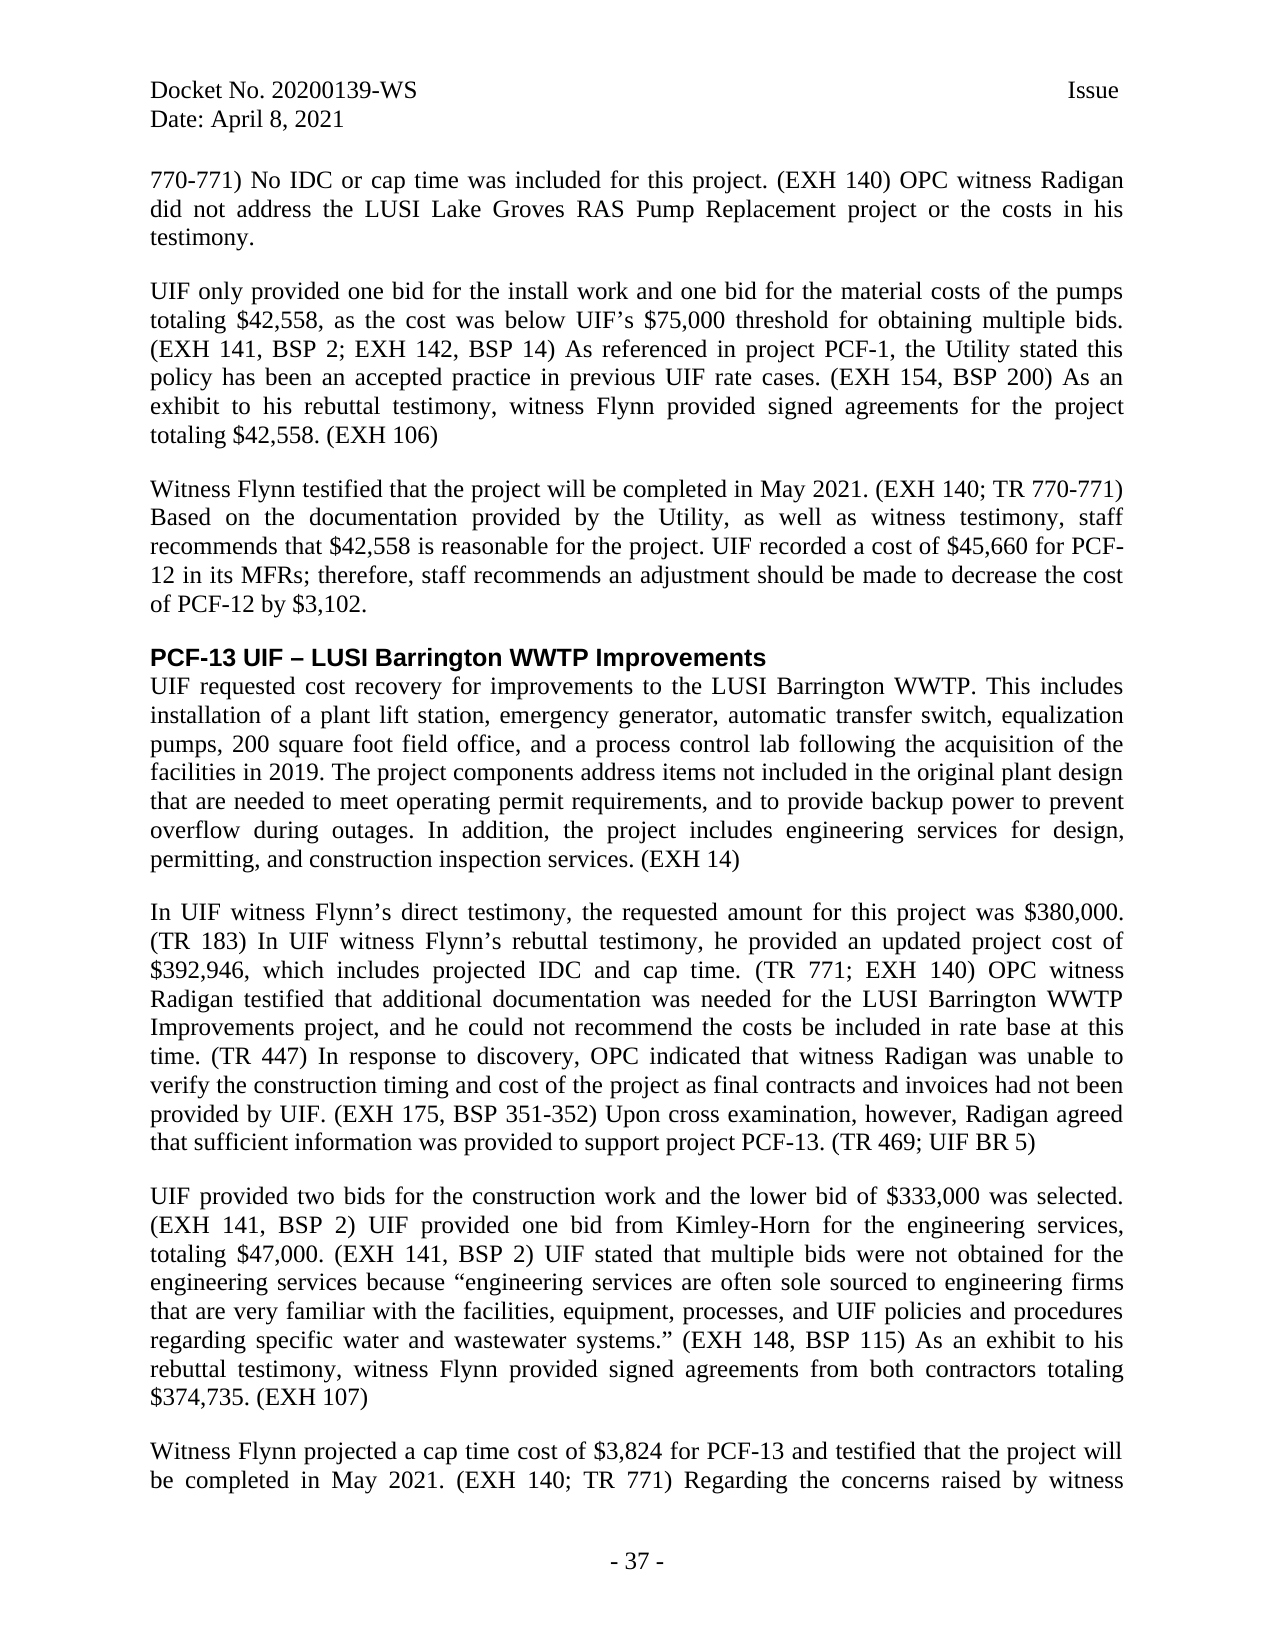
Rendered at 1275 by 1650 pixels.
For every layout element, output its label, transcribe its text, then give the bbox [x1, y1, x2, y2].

text In UIF witness Flynn’s direct testimony, the requested amount for this project was $380,000. (TR 183) In UIF witness Flynn’s rebuttal testimony, he provided an updated project cost of $392,946, which includes projected IDC and cap time. (TR 771; EXH 140) OPC witness Radigan testified that additional documentation was needed for the LUSI Barrington WWTP Improvements project, and he could not recommend the costs be included in rate base at this time. (TR 447) In response to discovery, OPC indicated that witness Radigan was unable to verify the construction timing and cost of the project as final contracts and invoices had not been provided by UIF. (EXH 175, BSP 351-352) Upon cross examination, however, Radigan agreed that sufficient information was provided to support project PCF-13. (TR 469; UIF BR 5) [150, 897, 1125, 1156]
text UIF only provided one bid for the install work and one bid for the material costs of the pumps totaling $42,558, as the cost was below UIF’s $75,000 threshold for obtaining multiple bids. (EXH 141, BSP 2; EXH 142, BSP 14) As referenced in project PCF-1, the Utility stated this policy has been an accepted practice in previous UIF rate cases. (EXH 154, BSP 200) As an exhibit to his rebuttal testimony, witness Flynn provided signed agreements for the project totaling $42,558. (EXH 106) [150, 276, 1125, 449]
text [150, 165, 1125, 251]
text UIF provided two bids for the construction work and the lower bid of $333,000 was selected. (EXH 141, BSP 2) UIF provided one bid from Kimley-Horn for the engineering services, totaling $47,000. (EXH 141, BSP 2) UIF stated that multiple bids were not obtained for the engineering services because “engineering services are often sole sourced to engineering firms that are very familiar with the facilities, equipment, processes, and UIF policies and procedures regarding specific water and wastewater systems.” (EXH 148, BSP 115) As an exhibit to his rebuttal testimony, witness Flynn provided signed agreements from both contractors totaling $374,735. (EXH 107) [150, 1181, 1125, 1411]
text Witness Flynn testified that the project will be completed in May 2021. (EXH 140; TR 770-771) Based on the documentation provided by the Utility, as well as witness testimony, staff recommends that $42,558 is reasonable for the project. UIF recorded a cost of $45,660 for PCF-12 in its MFRs; therefore, staff recommends an adjustment should be made to decrease the cost of PCF-12 by $3,102. [150, 474, 1125, 617]
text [150, 1436, 1125, 1494]
text UIF requested cost recovery for improvements to the LUSI Barrington WWTP. This includes installation of a plant lift station, emergency generator, automatic transfer switch, equalization pumps, 200 square foot field office, and a process control lab following the acquisition of the facilities in 2019. The project components address items not included in the original plant design that are needed to meet operating permit requirements, and to provide backup power to prevent overflow during outages. In addition, the project includes engineering services for design, permitting, and construction inspection services. (EXH 14) [150, 671, 1125, 872]
subtitle PCF-13 UIF – LUSI Barrington WWTP Improvements [150, 642, 1125, 671]
